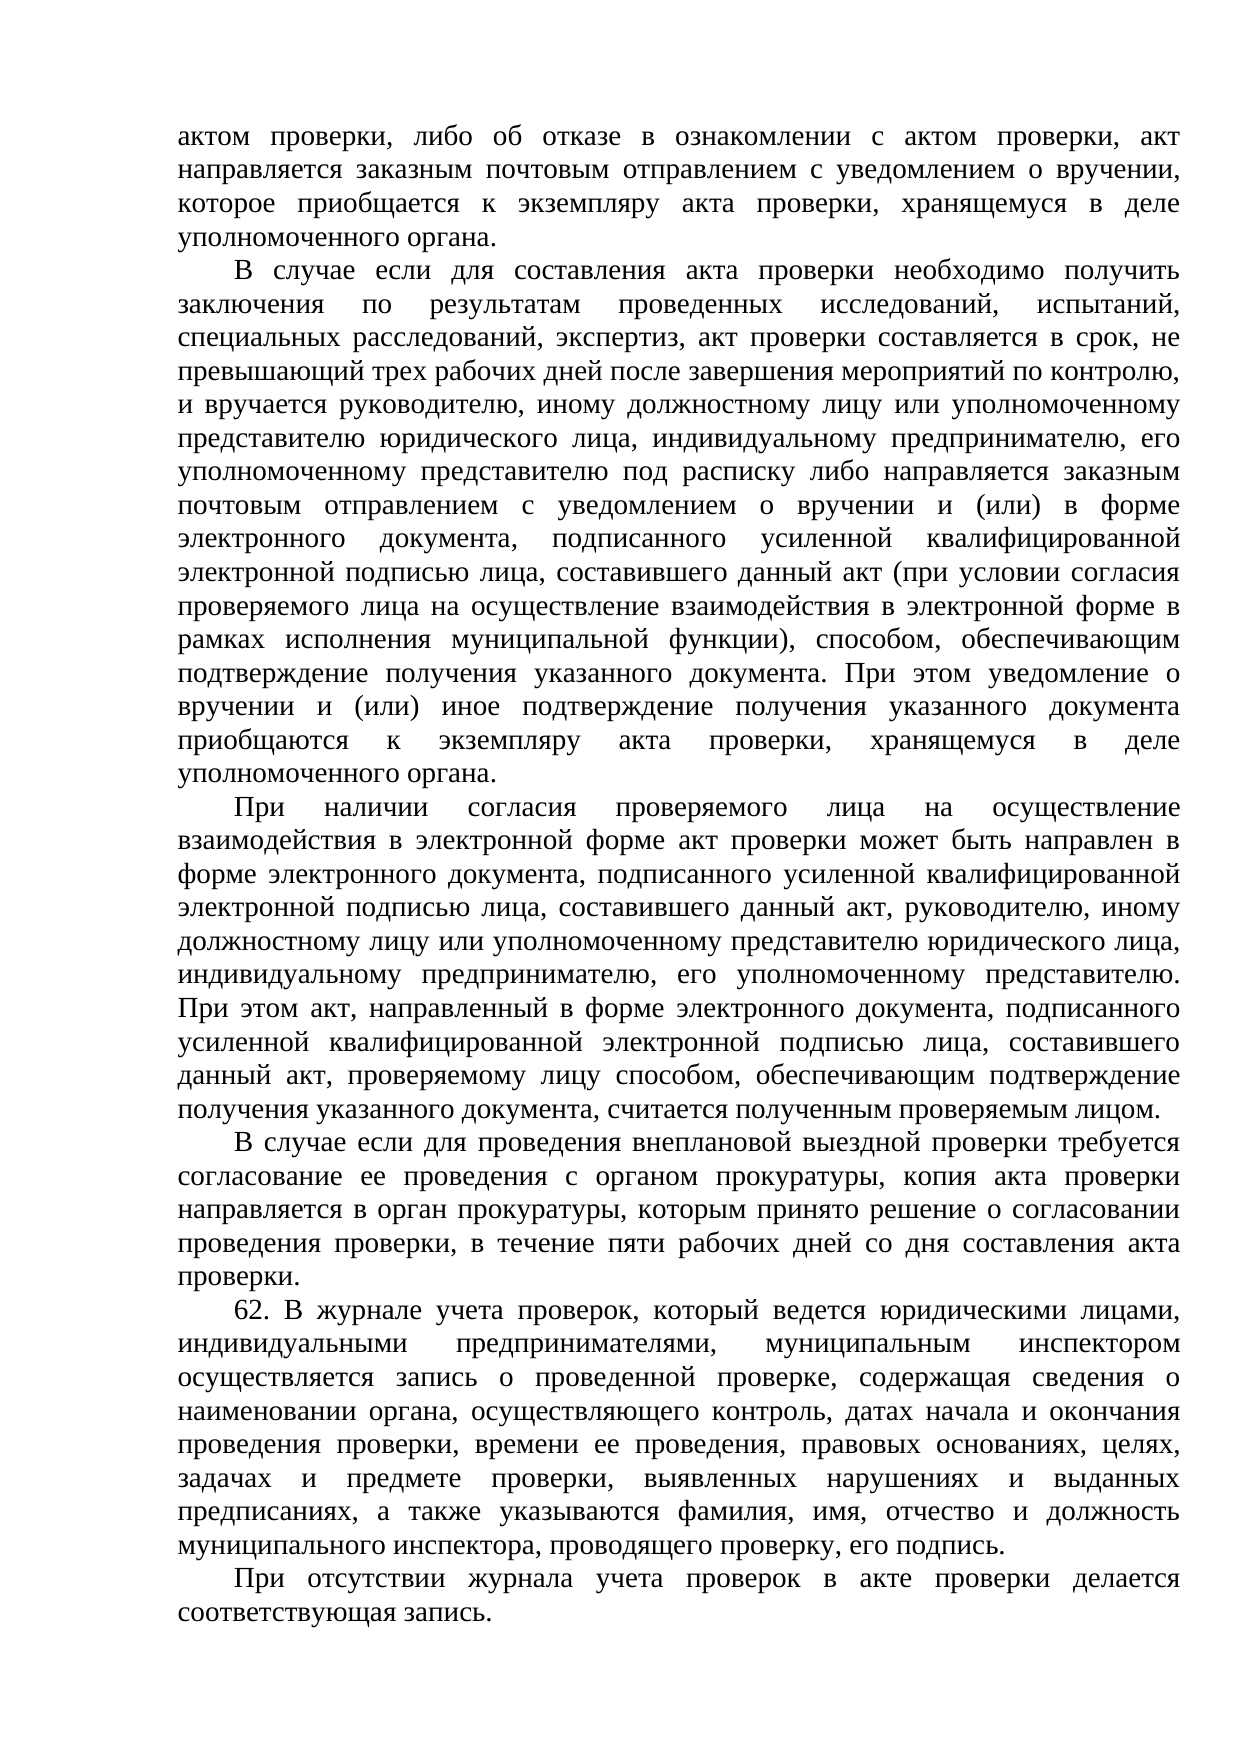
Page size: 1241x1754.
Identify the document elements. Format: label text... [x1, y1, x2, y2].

text При наличии согласия проверяемого лица на осуществление взаимодействия в электронной форме акт проверки может быть направлен в форме электронного документа, подписанного усиленной квалифицированной электронной подписью лица, составившего данный акт, руководителю, иному должностному лицу или уполномоченному представителю юридического лица, индивидуальному предпринимателю, его уполномоченному представителю. При этом акт, направленный в форме электронного документа, подписанного усиленной квалифицированной электронной подписью лица, составившего данный акт, проверяемому лицу способом, обеспечивающим подтверждение получения указанного документа, считается полученным проверяемым лицом. [177, 789, 1181, 1124]
text 62. В журнале учета проверок, который ведется юридическими лицами, индивидуальными предпринимателями, муниципальным инспектором осуществляется запись о проведенной проверке, содержащая сведения о наименовании органа, осуществляющего контроль, датах начала и окончания проведения проверки, времени ее проведения, правовых основаниях, целях, задачах и предмете проверки, выявленных нарушениях и выданных предписаниях, а также указываются фамилия, имя, отчество и должность муниципального инспектора, проводящего проверку, его подпись. [177, 1292, 1181, 1560]
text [177, 118, 1181, 252]
text При отсутствии журнала учета проверок в акте проверки делается соответствующая запись. [177, 1560, 1181, 1627]
text В случае если для составления акта проверки необходимо получить заключения по результатам проведенных исследований, испытаний, специальных расследований, экспертиз, акт проверки составляется в срок, не превышающий трех рабочих дней после завершения мероприятий по контролю, и вручается руководителю, иному должностному лицу или уполномоченному представителю юридического лица, индивидуальному предпринимателю, его уполномоченному представителю под расписку либо направляется заказным почтовым отправлением с уведомлением о вручении и (или) в форме электронного документа, подписанного усиленной квалифицированной электронной подписью лица, составившего данный акт (при условии согласия проверяемого лица на осуществление взаимодействия в электронной форме в рамках исполнения муниципальной функции), способом, обеспечивающим подтверждение получения указанного документа. При этом уведомление о вручении и (или) иное подтверждение получения указанного документа приобщаются к экземпляру акта проверки, хранящемуся в деле уполномоченного органа. [177, 252, 1181, 789]
text В случае если для проведения внеплановой выездной проверки требуется согласование ее проведения с органом прокуратуры, копия акта проверки направляется в орган прокуратуры, которым принято решение о согласовании проведения проверки, в течение пяти рабочих дней со дня составления акта проверки. [177, 1124, 1181, 1292]
